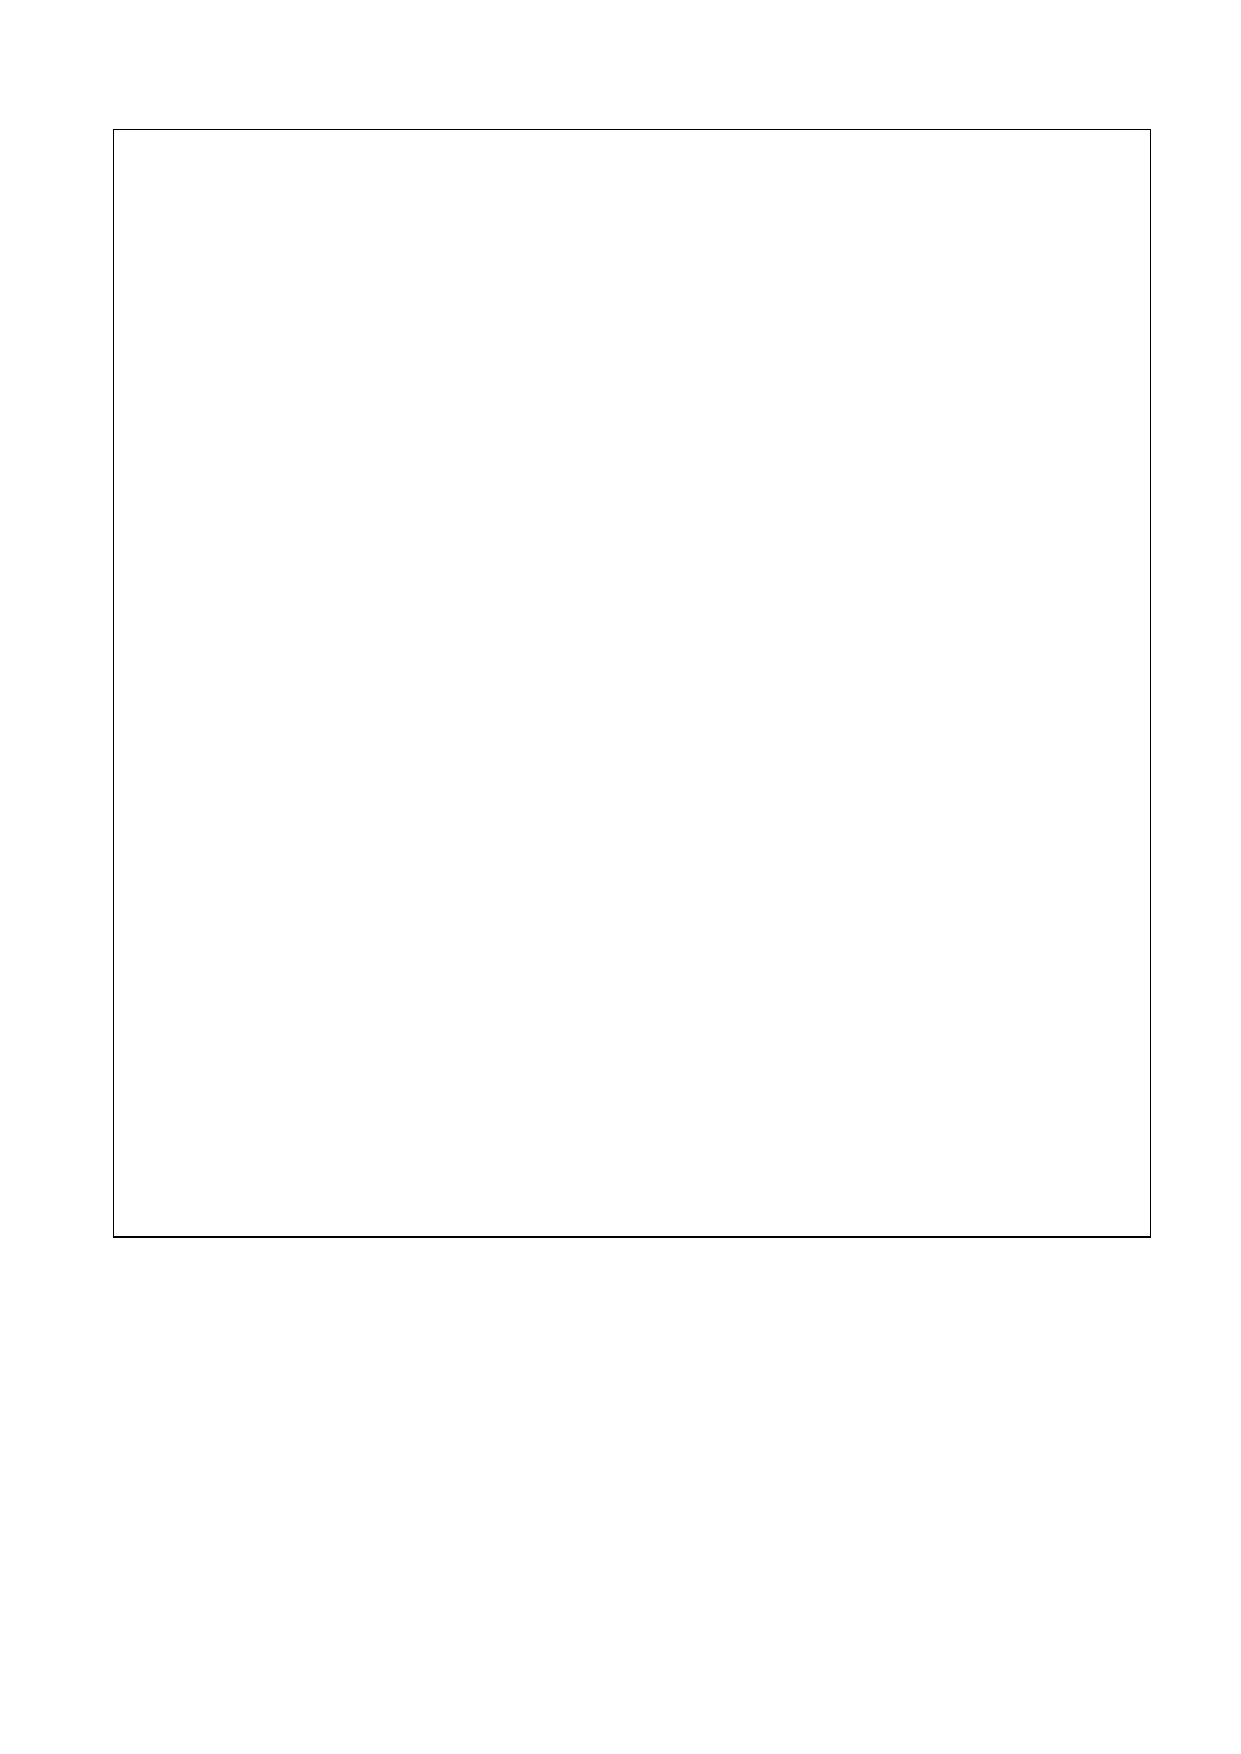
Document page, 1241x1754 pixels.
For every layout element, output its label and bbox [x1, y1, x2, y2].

table_cell [114, 130, 1150, 1236]
